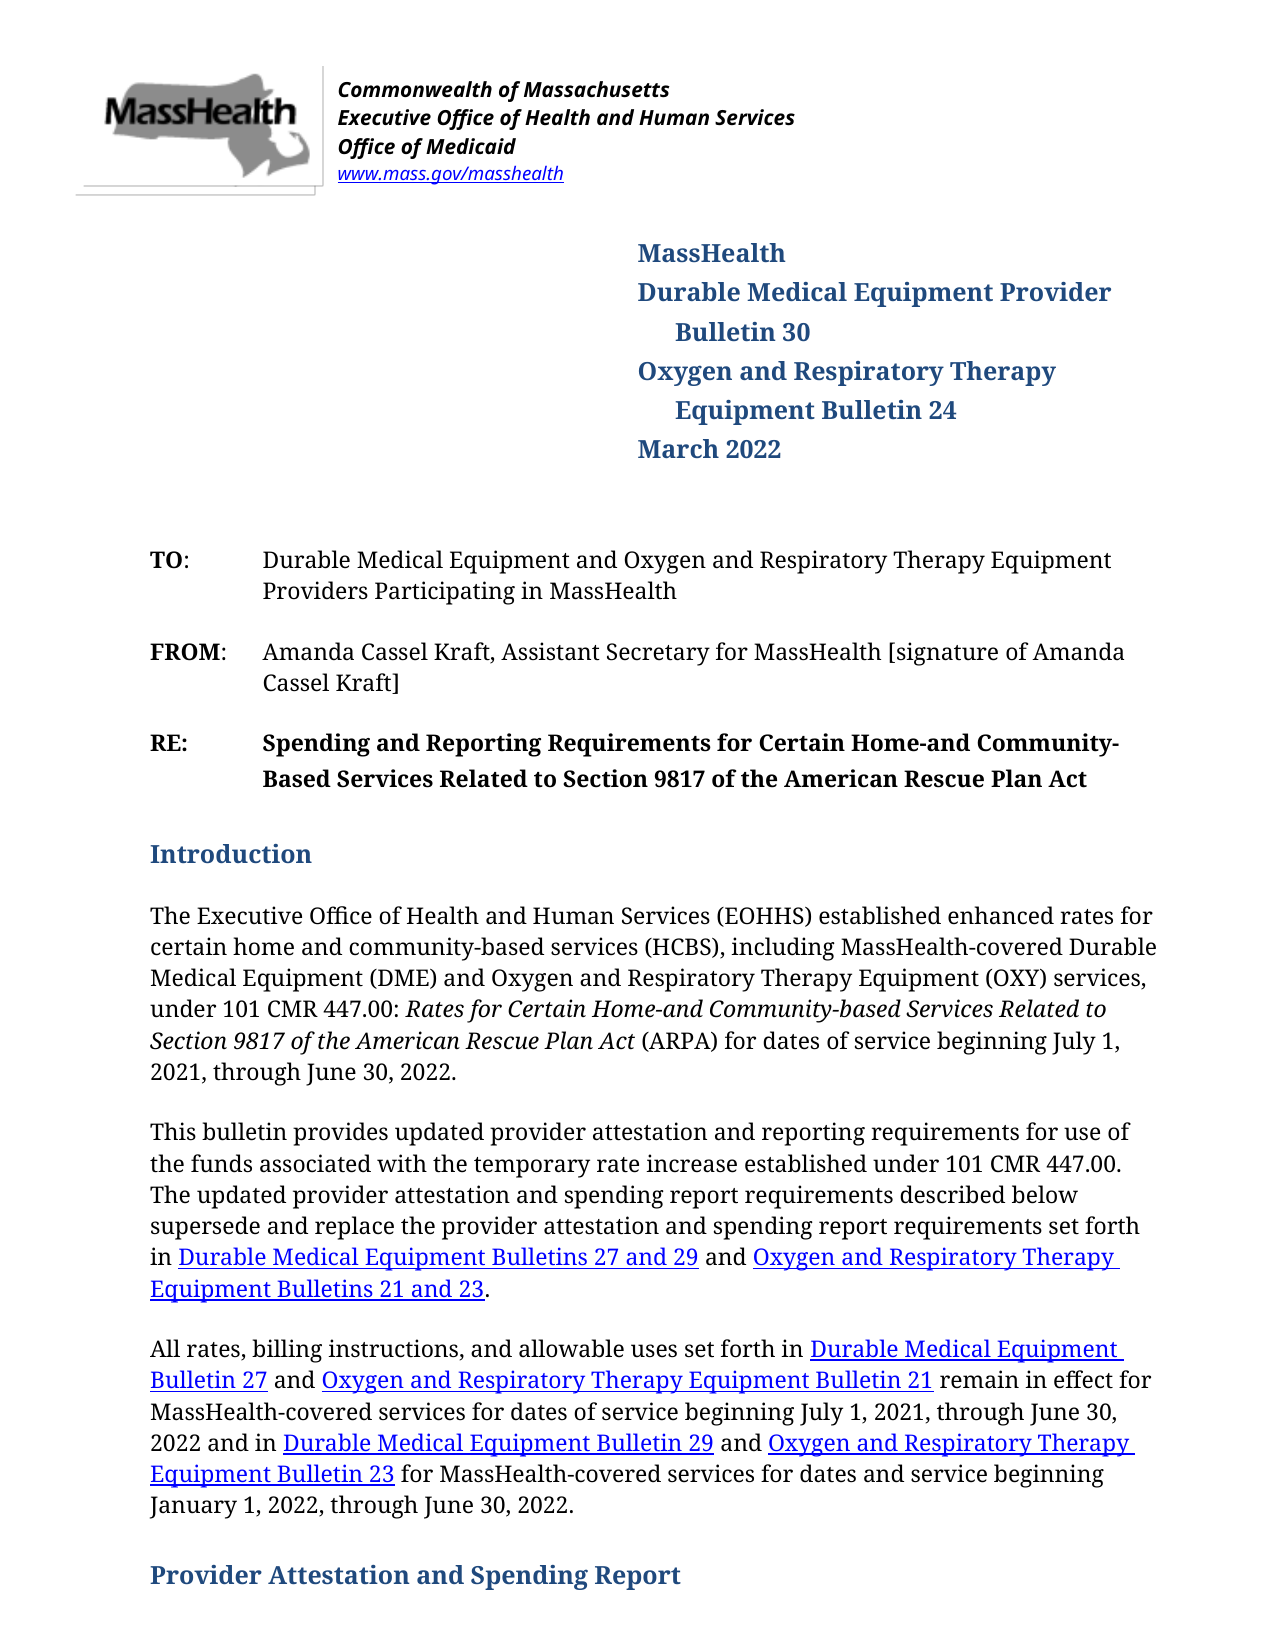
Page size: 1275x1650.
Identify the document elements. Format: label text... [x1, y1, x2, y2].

picture [75, 66, 325, 197]
text RE: Spending and Reporting Requirements for Certain Home-and Community-Based Services Related to Section 9817 of the American Rescue Plan Act [150, 727, 1162, 794]
text This bulletin provides updated provider attestation and reporting requirements for use of the funds associated with the temporary rate increase established under 101 CMR 447.00. The updated provider attestation and spending report requirements described below supersede and replace the provider attestation and spending report requirements set forth in Durable Medical Equipment Bulletins 27 and 29 and Oxygen and Respiratory Therapy Equipment Bulletins 21 and 23. [150, 1116, 1162, 1304]
subtitle March 2022 [637, 432, 1162, 466]
text All rates, billing instructions, and allowable uses set forth in Durable Medical Equipment Bulletin 27 and Oxygen and Respiratory Therapy Equipment Bulletin 21 remain in effect for MassHealth-covered services for dates of service beginning July 1, 2021, through June 30, 2022 and in Durable Medical Equipment Bulletin 29 and Oxygen and Respiratory Therapy Equipment Bulletin 23 for MassHealth-covered services for dates and service beginning January 1, 2022, through June 30, 2022. [150, 1333, 1162, 1521]
text Commonwealth of Massachusetts [337, 75, 1162, 103]
subtitle Durable Medical Equipment Provider Bulletin 30 [637, 275, 1162, 348]
subtitle Provider Attestation and Spending Report [150, 1558, 1134, 1592]
text TO: Durable Medical Equipment and Oxygen and Respiratory Therapy Equipment Providers Participating in MassHealth [150, 544, 1162, 606]
text FROM: Amanda Cassel Kraft, Assistant Secretary for MassHealth [signature of Amanda Cassel Kraft] [150, 635, 1162, 698]
text Executive Office of Health and Human Services [337, 103, 1162, 132]
subtitle Introduction [150, 836, 1134, 871]
subtitle Oxygen and Respiratory Therapy Equipment Bulletin 24 [637, 353, 1162, 427]
subtitle MassHealth [637, 236, 1162, 270]
text The Executive Office of Health and Human Services (EOHHS) established enhanced rates for certain home and community-based services (HCBS), including MassHealth-covered Durable Medical Equipment (DME) and Oxygen and Respiratory Therapy Equipment (OXY) services, under 101 CMR 447.00: Rates for Certain Home-and Community-based Services Related to Section 9817 of the American Rescue Plan Act (ARPA) for dates of service beginning July 1, 2021, through June 30, 2022. [150, 900, 1162, 1087]
text Office of Medicaid [337, 132, 1162, 160]
text www.mass.gov/masshealth [337, 160, 1162, 186]
